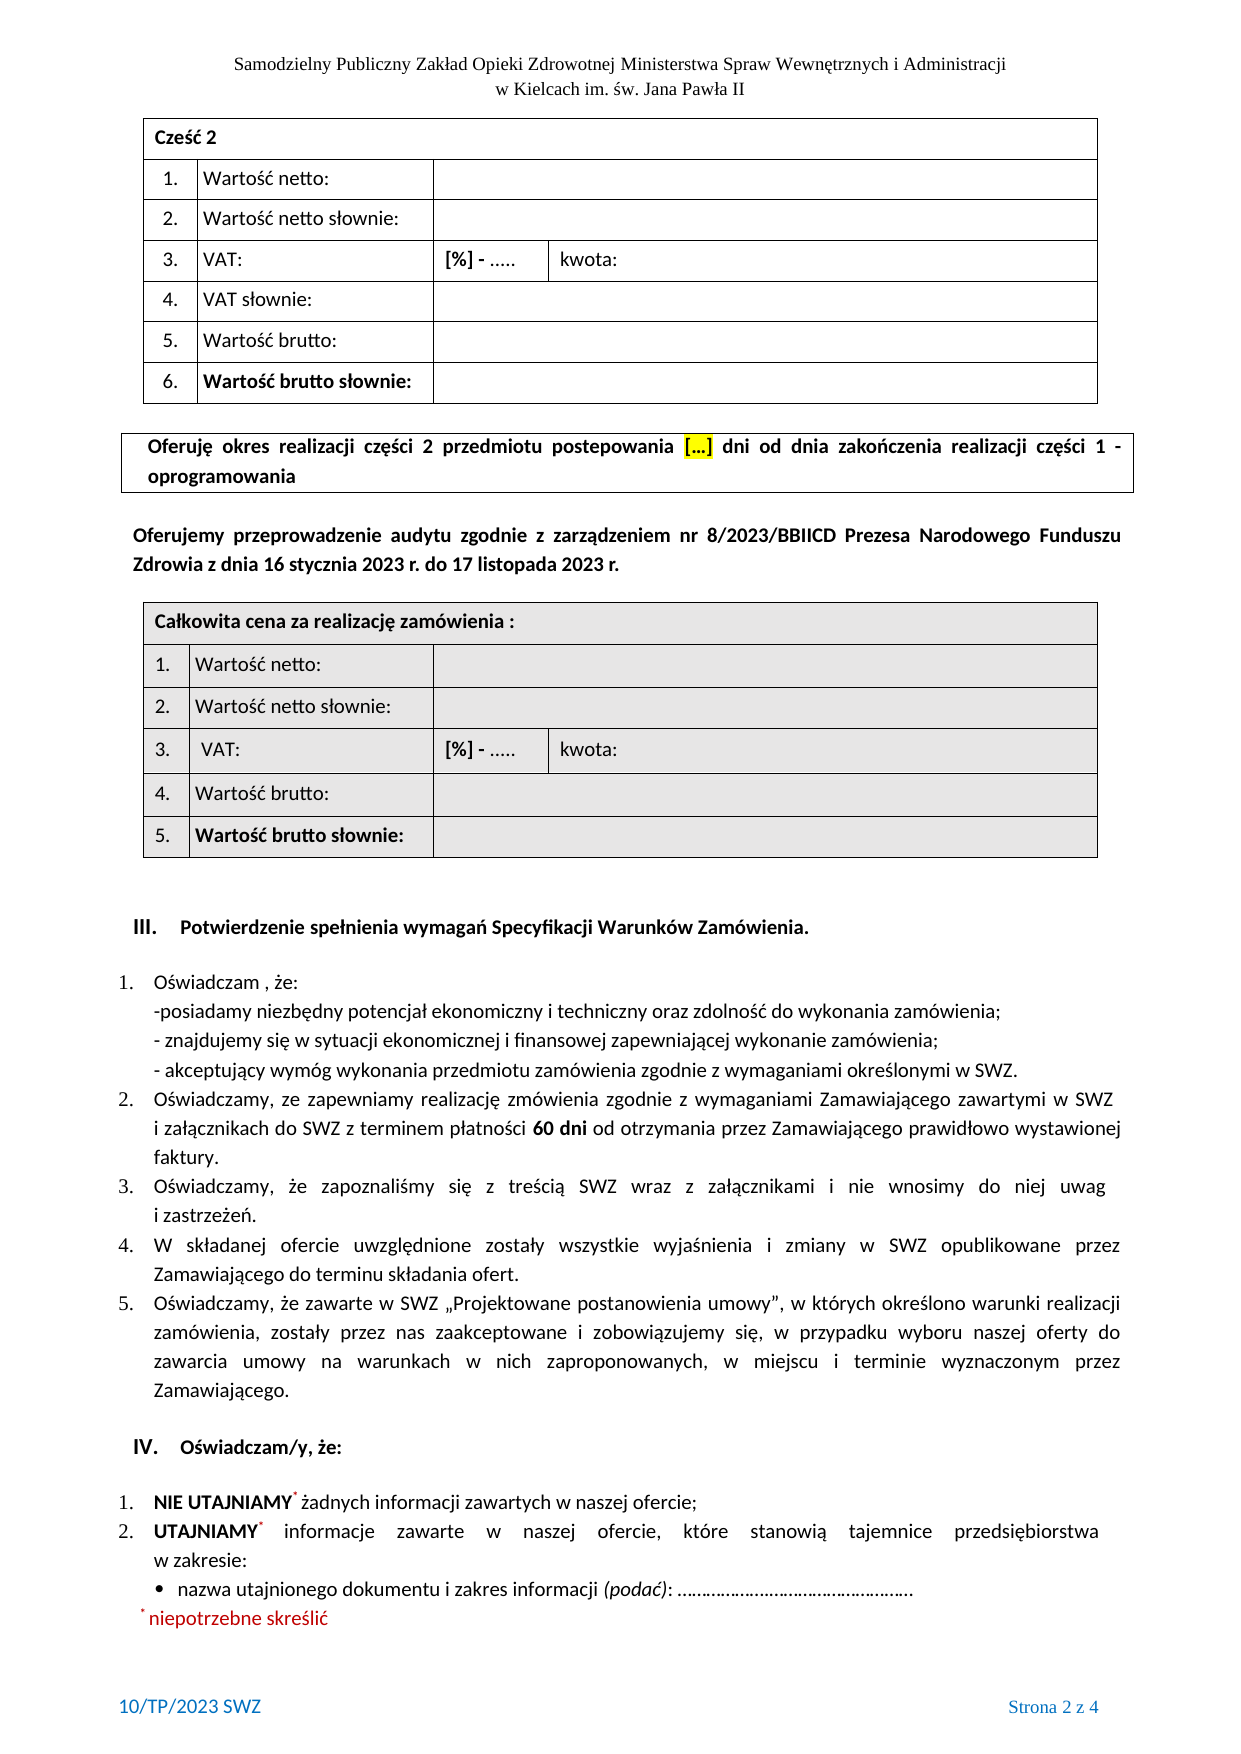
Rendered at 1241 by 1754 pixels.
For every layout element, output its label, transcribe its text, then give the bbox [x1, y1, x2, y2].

table_cell Wartość netto słownie: [190, 688, 433, 728]
table_cell VAT: [198, 241, 433, 281]
table_cell 5. [144, 817, 189, 857]
table_cell [434, 322, 1097, 362]
list Oświadczamy, że zawarte w SWZ „Projektowane postanowienia umowy”, w których określono warunki realizacji zamówienia, zostały przez nas zaakceptowane i zobowiązujemy się, w przypadku wyboru naszej oferty do zawarcia umowy na warunkach w nich zaproponowanych, w miejscu i terminie wyznaczonym przez Zamawiającego. [118, 1290, 1122, 1403]
table_cell [434, 363, 1097, 402]
text * niepotrzebne skreślić [118, 1606, 1122, 1631]
table_header Cześć 2 [144, 119, 1097, 159]
table_cell 2. [144, 688, 189, 728]
table_cell [434, 774, 1097, 816]
table_cell Wartość brutto słownie: [198, 363, 433, 402]
table_cell [434, 645, 1097, 687]
table_cell [434, 282, 1097, 321]
list Oświadczam/y, że: [133, 1432, 1122, 1460]
table_cell [%] - ..... [434, 241, 548, 281]
table_cell VAT słownie: [198, 282, 433, 321]
table_cell Wartość netto: [198, 160, 433, 199]
table_cell 1. [144, 645, 189, 687]
list W składanej ofercie uwzględnione zostały wszystkie wyjaśnienia i zmiany w SWZ opublikowane przez Zamawiającego do terminu składania ofert. [118, 1232, 1122, 1286]
table_cell Wartość brutto: [198, 322, 433, 362]
table_cell [434, 817, 1097, 857]
list NIE UTAJNIAMY* żadnych informacji zawartych w naszej ofercie; [118, 1489, 1122, 1514]
table_cell Wartość brutto słownie: [190, 817, 433, 857]
table_cell [%] - ..... [434, 729, 548, 772]
list - znajdujemy się w sytuacji ekonomicznej i finansowej zapewniającej wykonanie zamówienia; [153, 1028, 1122, 1053]
table_cell Wartość netto: [190, 645, 433, 687]
list Oświadczam , że: [118, 969, 1122, 995]
table_cell 2. [144, 200, 197, 240]
list Oświadczamy, ze zapewniamy realizację zmówienia zgodnie z wymaganiami Zamawiającego zawartymi w SWZ i załącznikach do SWZ z terminem płatności 60 dni od otrzymania przez Zamawiającego prawidłowo wystawionej faktury. [118, 1086, 1122, 1170]
table_cell 4. [144, 774, 189, 816]
table_cell kwota: [549, 729, 1097, 772]
table_cell [434, 200, 1097, 240]
table_cell [434, 688, 1097, 728]
table_cell VAT: [190, 729, 433, 772]
table_cell 6. [144, 363, 197, 402]
table_header Oferuję okres realizacji części 2 przedmiotu postepowania […] dni od dnia zakończenia realizacji części 1 - oprogramowania [122, 434, 1133, 492]
list nazwa utajnionego dokumentu i zakres informacji (podać): ……………….………………………… [156, 1576, 1122, 1602]
list Potwierdzenie spełnienia wymagań Specyfikacji Warunków Zamówienia. [133, 912, 1122, 940]
table_cell 3. [144, 729, 189, 772]
table_cell 4. [144, 282, 197, 321]
list - akceptujący wymóg wykonania przedmiotu zamówienia zgodnie z wymaganiami określonymi w SWZ. [153, 1057, 1122, 1082]
table_cell Wartość netto słownie: [198, 200, 433, 240]
table_cell 5. [144, 322, 197, 362]
list Oświadczamy, że zapoznaliśmy się z treścią SWZ wraz z załącznikami i nie wnosimy do niej uwag i zastrzeżeń. [118, 1173, 1122, 1228]
table_cell Wartość brutto: [190, 774, 433, 816]
table_cell [434, 160, 1097, 199]
table_cell kwota: [549, 241, 1097, 281]
table_cell 1. [144, 160, 197, 199]
list UTAJNIAMY* informacje zawarte w naszej ofercie, które stanowią tajemnice przedsiębiorstwa w zakresie: [118, 1518, 1122, 1573]
table_cell 3. [144, 241, 197, 281]
list -posiadamy niezbędny potencjał ekonomiczny i techniczny oraz zdolność do wykonania zamówienia; [153, 998, 1122, 1024]
table_header Całkowita cena za realizację zamówienia : [144, 603, 1097, 644]
text Oferujemy przeprowadzenie audytu zgodnie z zarządzeniem nr 8/2023/BBIICD Prezesa Narodowego Funduszu Zdrowia z dnia 16 stycznia 2023 r. do 17 listopada 2023 r. [133, 522, 1122, 577]
